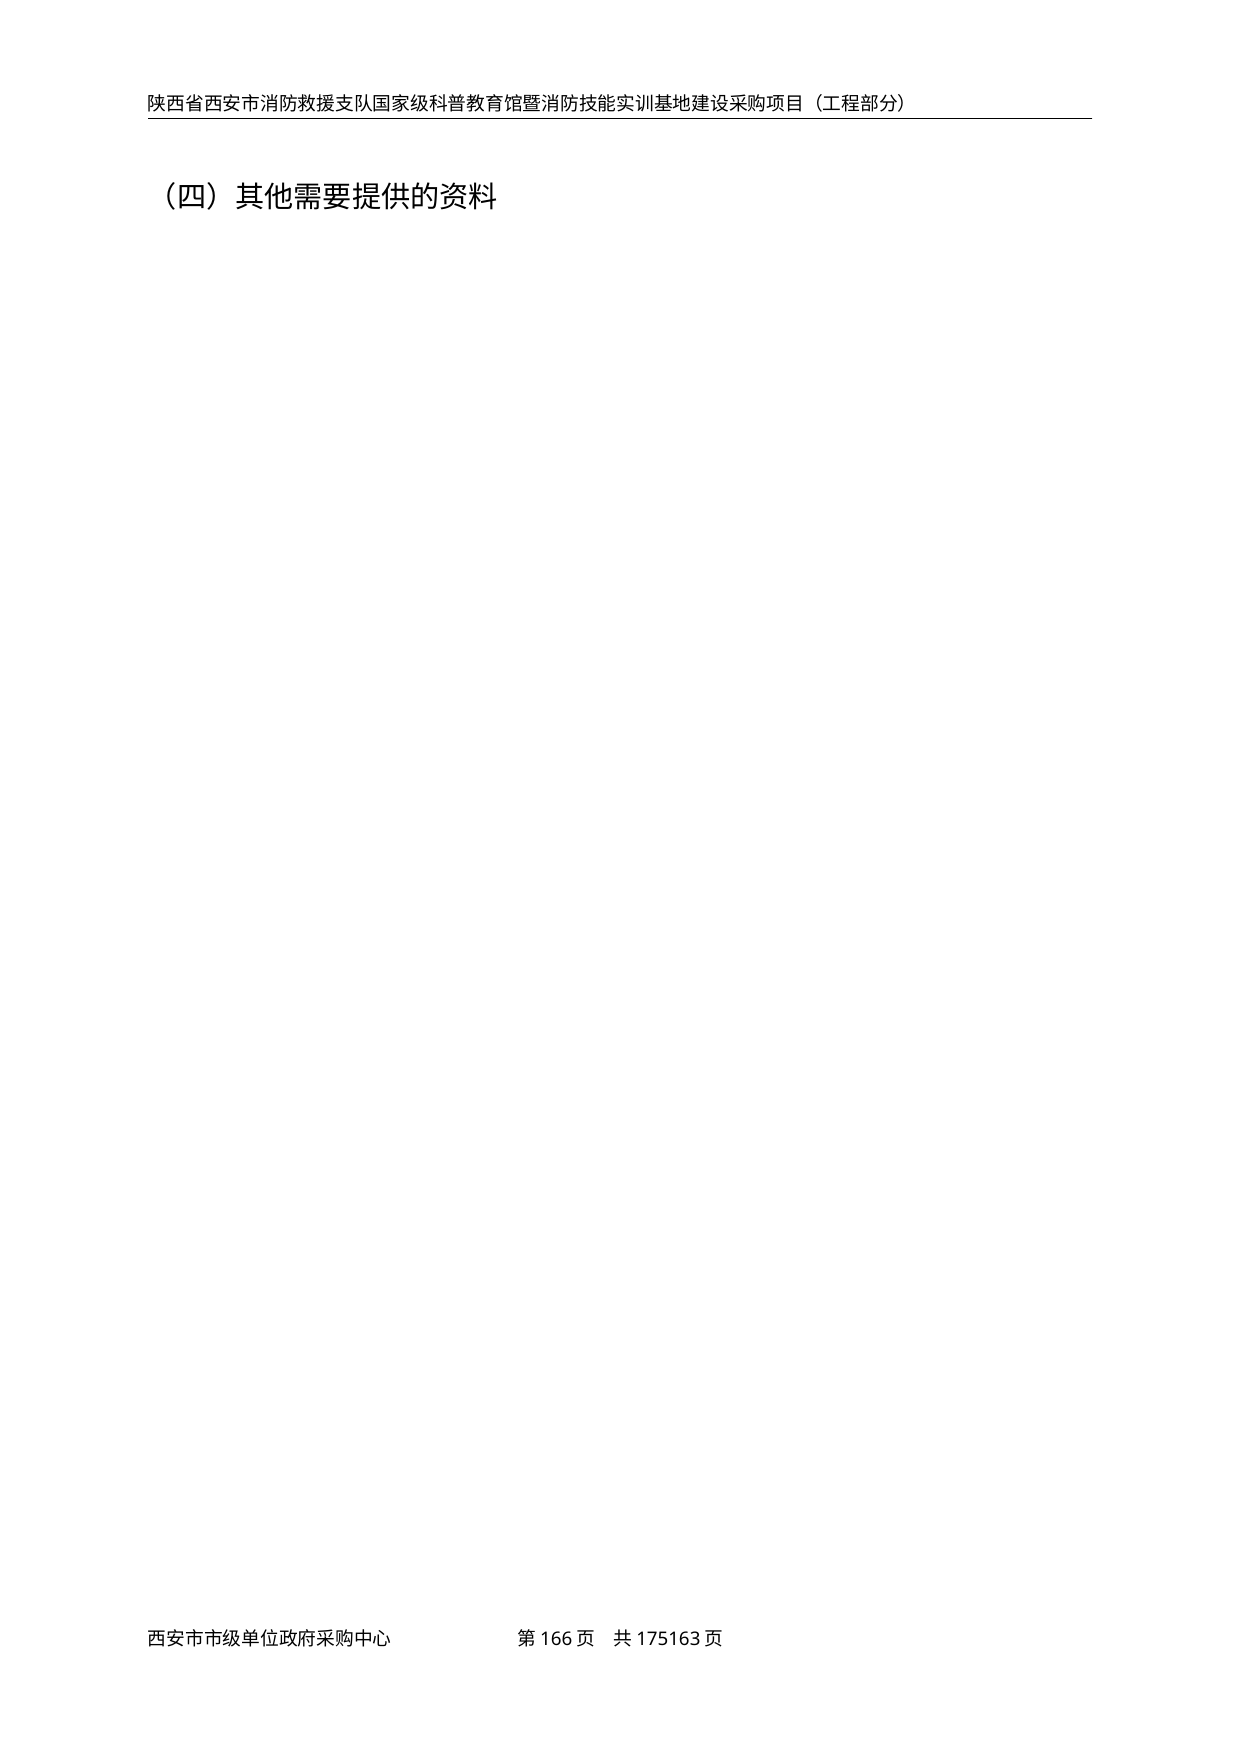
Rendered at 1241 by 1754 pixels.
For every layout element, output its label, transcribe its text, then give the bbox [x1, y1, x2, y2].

text （四）其他需要提供的资料 [148, 171, 1092, 219]
